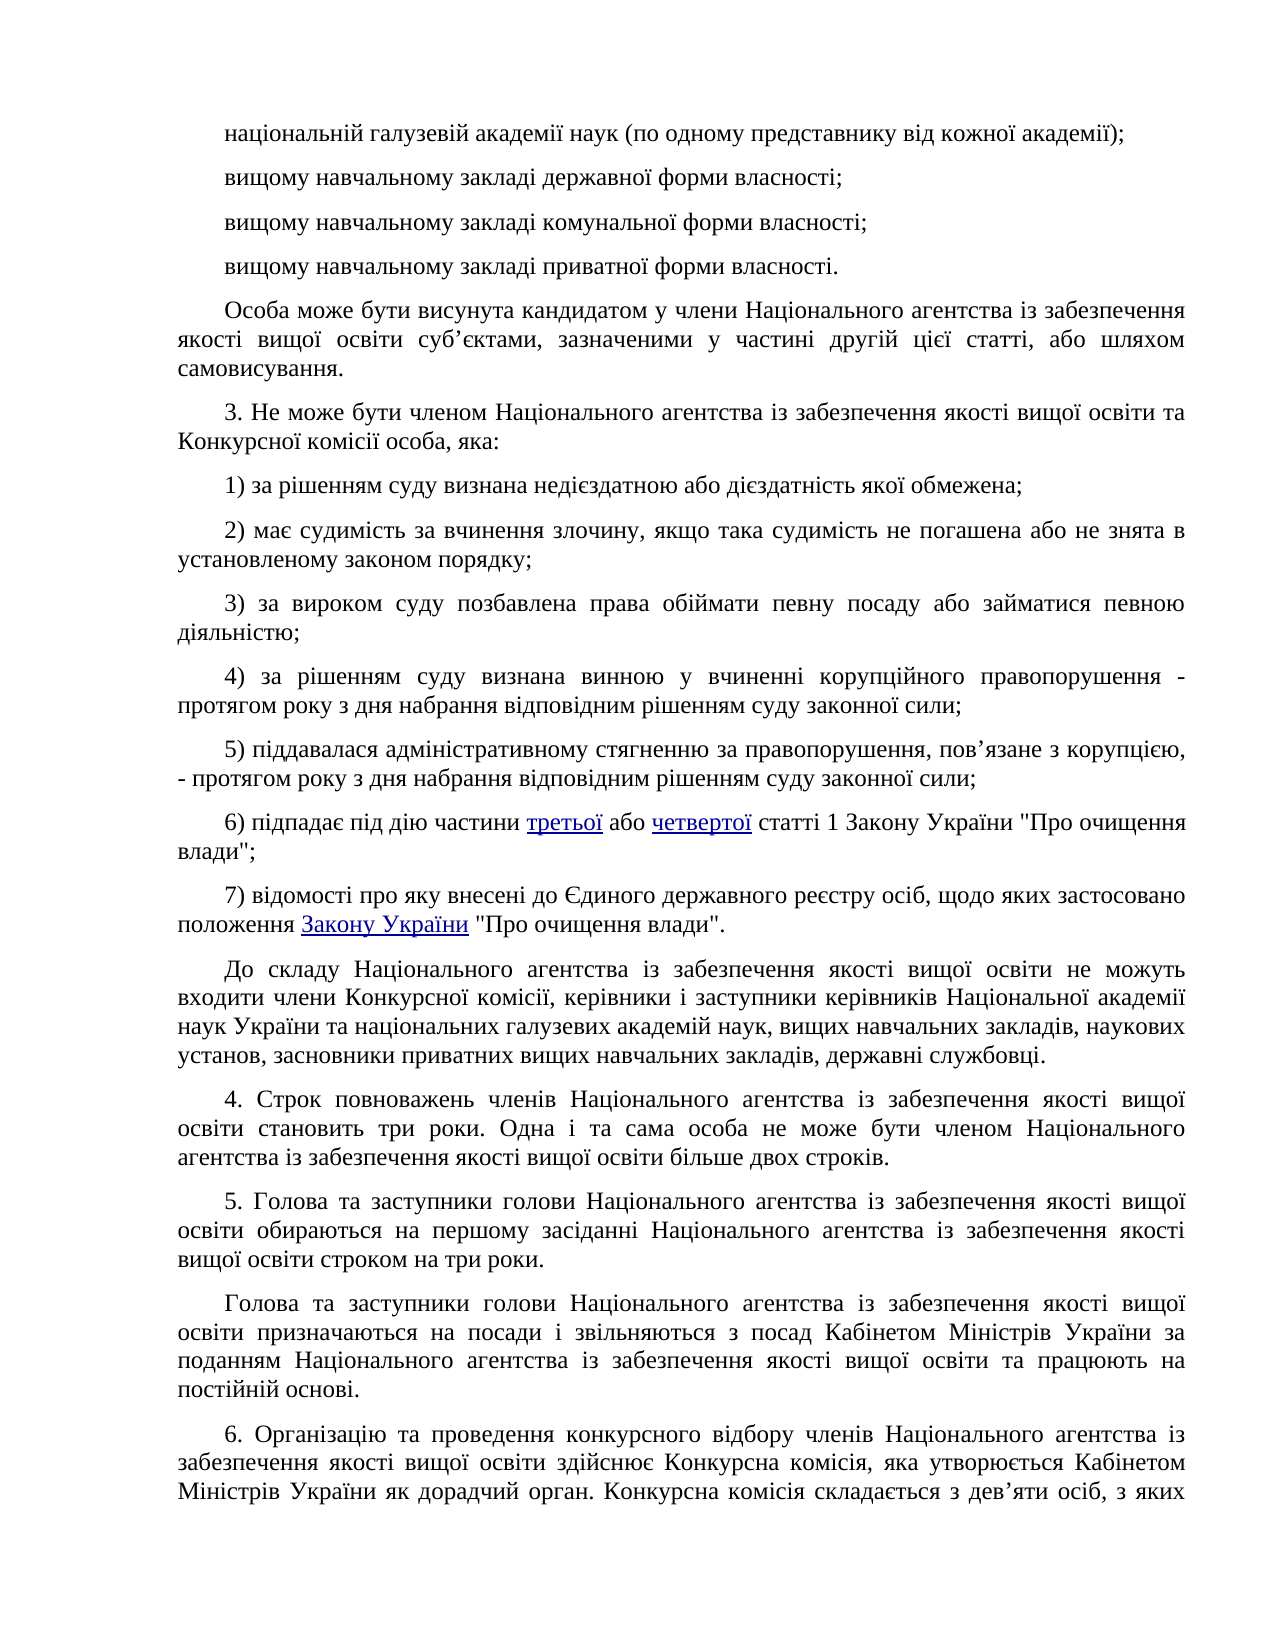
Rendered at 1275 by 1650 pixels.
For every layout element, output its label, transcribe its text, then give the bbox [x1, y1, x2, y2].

text вищому навчальному закладі комунальної форми власності; [177, 207, 1186, 236]
text Голова та заступники голови Національного агентства із забезпечення якості вищої освіти призначаються на посади і звільняються з посад Кабінетом Міністрів України за поданням Національного агентства із забезпечення якості вищої освіти та працюють на постійній основі. [177, 1288, 1186, 1403]
text вищому навчальному закладі державної форми власності; [177, 162, 1186, 191]
text національній галузевій академії наук (по одному представнику від кожної академії); [177, 118, 1186, 147]
text вищому навчальному закладі приватної форми власності. [177, 251, 1186, 280]
text 6) підпадає під дію частини третьої або четвертої статті 1 Закону України "Про очищення влади"; [177, 807, 1186, 865]
text 1) за рішенням суду визнана недієздатною або дієздатність якої обмежена; [177, 471, 1186, 499]
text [177, 1419, 1186, 1505]
text 4) за рішенням суду визнана винною у вчиненні корупційного правопорушення - протягом року з дня набрання відповідним рішенням суду законної сили; [177, 661, 1186, 719]
text 5) піддавалася адміністративному стягненню за правопорушення, пов’язане з корупцією, - протягом року з дня набрання відповідним рішенням суду законної сили; [177, 734, 1186, 792]
text 5. Голова та заступники голови Національного агентства із забезпечення якості вищої освіти обираються на першому засіданні Національного агентства із забезпечення якості вищої освіти строком на три роки. [177, 1186, 1186, 1272]
text 7) відомості про яку внесені до Єдиного державного реєстру осіб, щодо яких застосовано положення Закону України "Про очищення влади". [177, 881, 1186, 938]
text 3. Не може бути членом Національного агентства із забезпечення якості вищої освіти та Конкурсної комісії особа, яка: [177, 397, 1186, 455]
text До складу Національного агентства із забезпечення якості вищої освіти не можуть входити члени Конкурсної комісії, керівники і заступники керівників Національної академії наук України та національних галузевих академій наук, вищих навчальних закладів, наукових установ, засновники приватних вищих навчальних закладів, державні службовці. [177, 954, 1186, 1069]
text 4. Строк повноважень членів Національного агентства із забезпечення якості вищої освіти становить три роки. Одна і та сама особа не може бути членом Національного агентства із забезпечення якості вищої освіти більше двох строків. [177, 1084, 1186, 1171]
text 2) має судимість за вчинення злочину, якщо така судимість не погашена або не знята в установленому законом порядку; [177, 515, 1186, 572]
text Особа може бути висунута кандидатом у члени Національного агентства із забезпечення якості вищої освіти суб’єктами, зазначеними у частині другій цієї статті, або шляхом самовисування. [177, 296, 1186, 382]
text 3) за вироком суду позбавлена права обіймати певну посаду або займатися певною діяльністю; [177, 588, 1186, 646]
